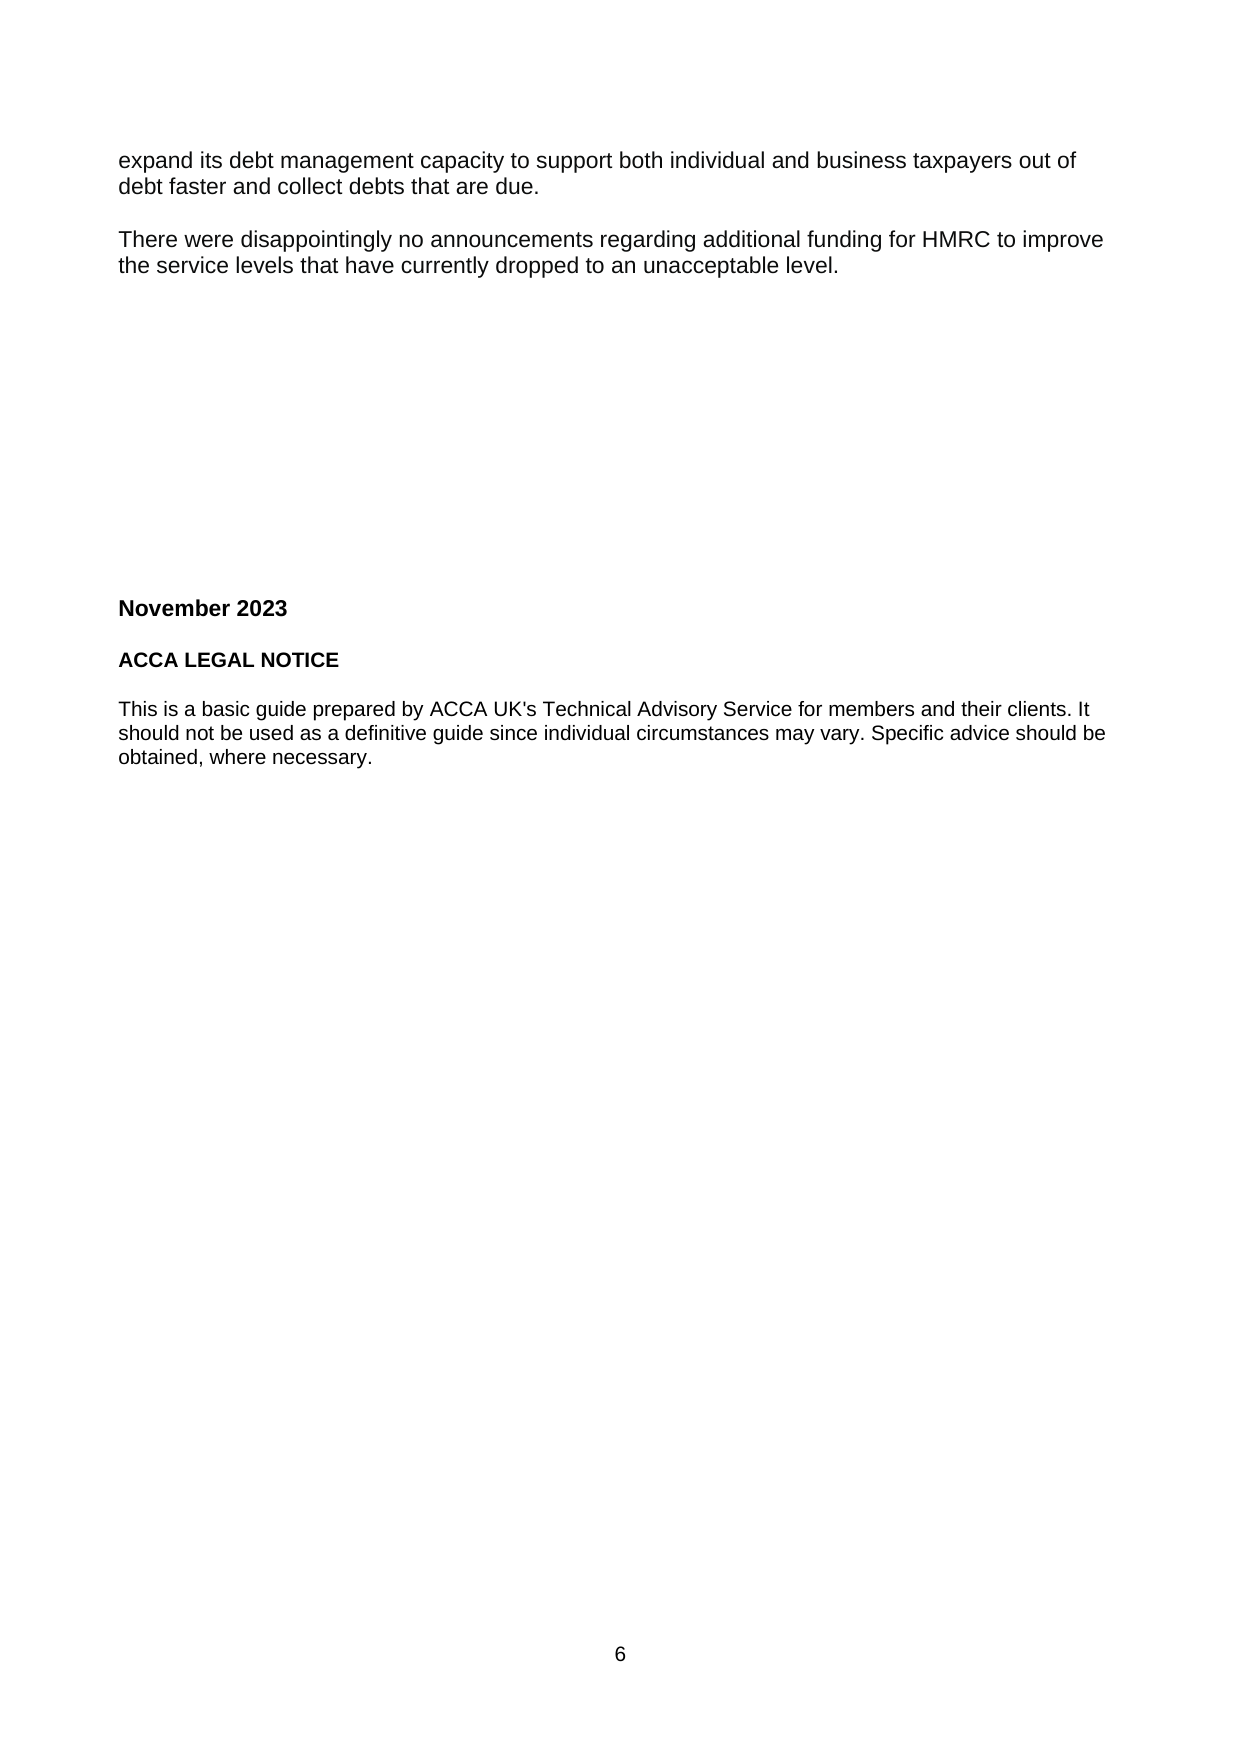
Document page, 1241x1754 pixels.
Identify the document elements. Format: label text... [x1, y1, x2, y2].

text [118, 147, 1122, 199]
text There were disappointingly no announcements regarding additional funding for HMRC to improve the service levels that have currently dropped to an unacceptable level. [118, 226, 1122, 279]
text This is a basic guide prepared by ACCA UK's Technical Advisory Service for members and their clients. It should not be used as a definitive guide since individual circumstances may vary. Specific advice should be obtained, where necessary. [118, 697, 1122, 768]
text November 2023 [118, 595, 1122, 621]
text ACCA LEGAL NOTICE [118, 648, 1122, 672]
